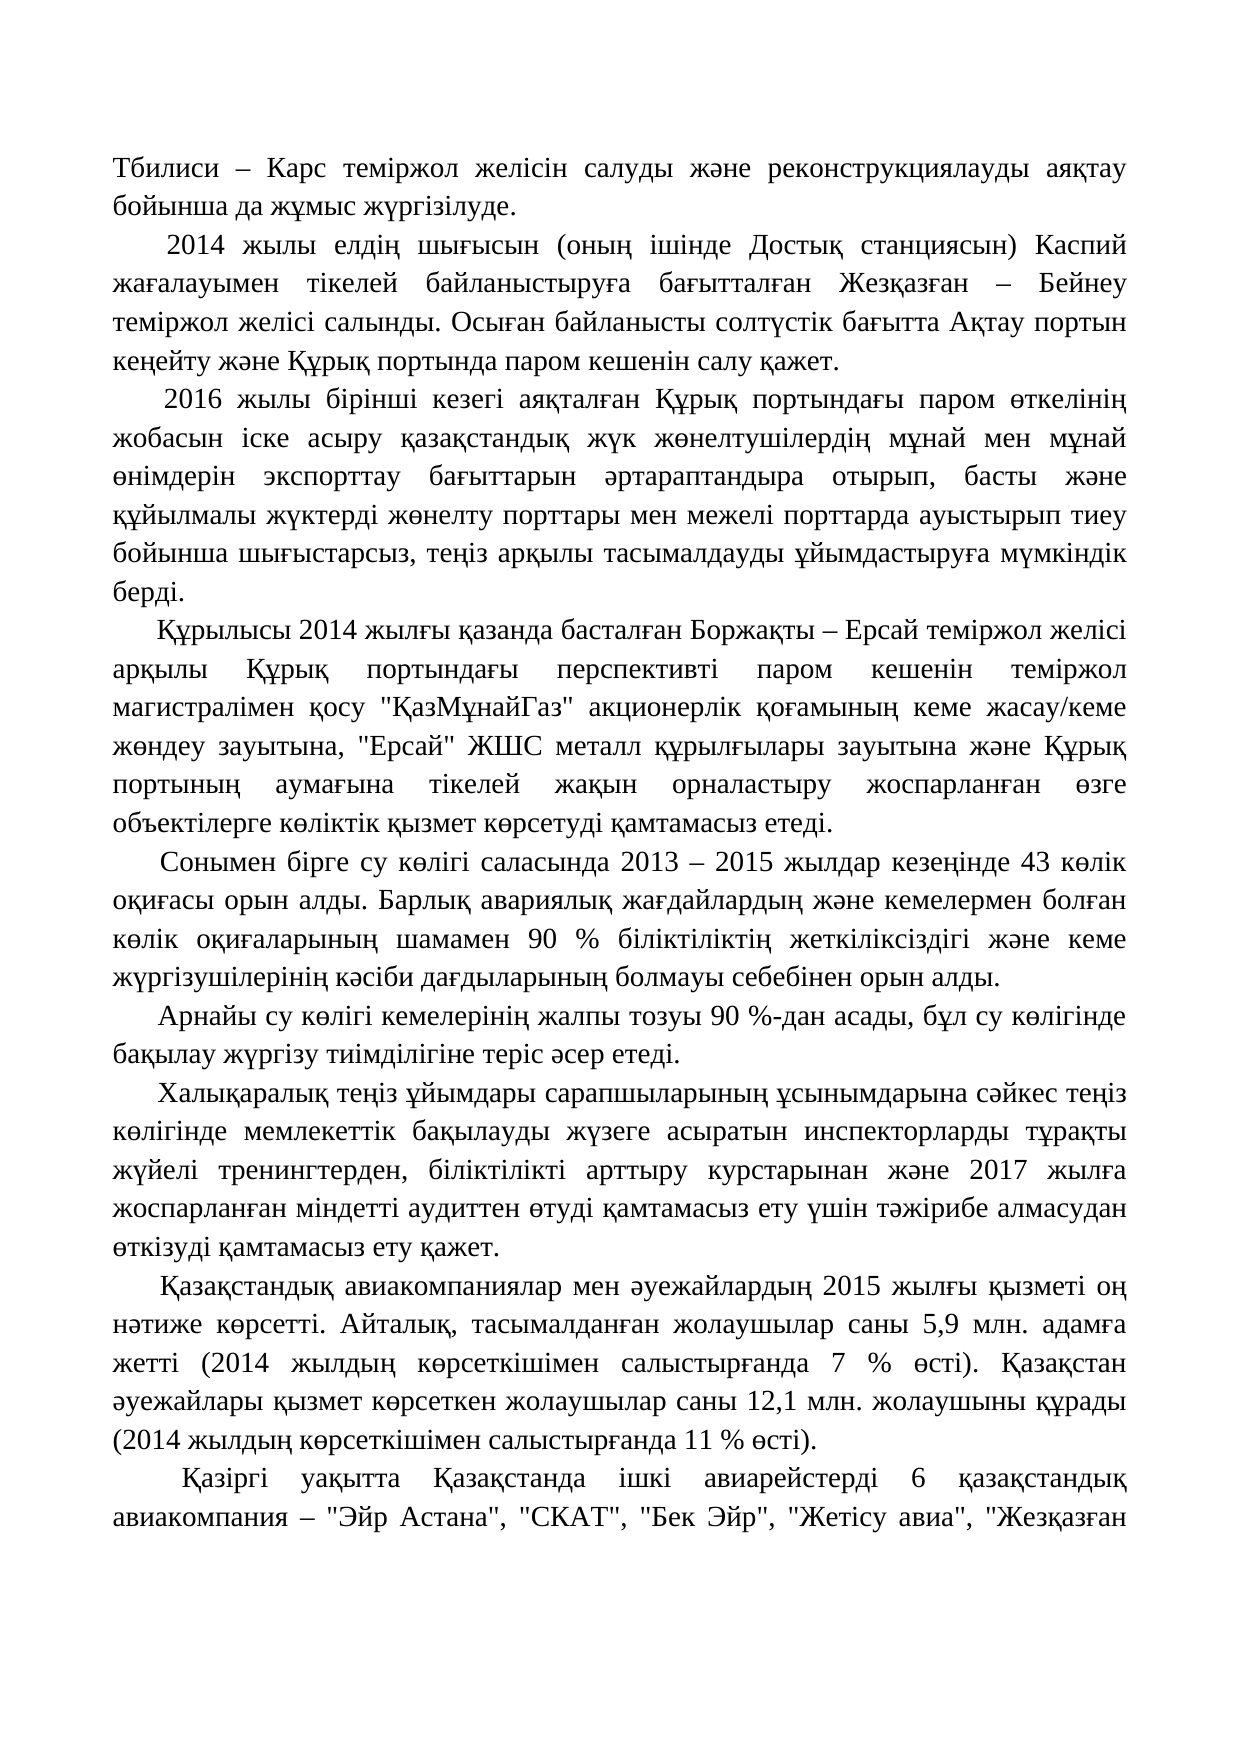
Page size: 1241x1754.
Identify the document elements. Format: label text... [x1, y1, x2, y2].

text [112, 150, 1128, 222]
text Құрылысы 2014 жылғы қазанда басталған Боржақты – Ерсай теміржол желісі арқылы Құрық портындағы перспективті паром кешенін теміржол магистралімен қосу "ҚазМұнайГаз" акционерлік қоғамының кеме жасау/кеме жөндеу зауытына, "Ерсай" ЖШС металл құрылғылары зауытына және Құрық портының аумағына тікелей жақын орналастыру жоспарланған өзге объектілерге көліктік қызмет көрсетуді қамтамасыз етеді. [112, 612, 1128, 839]
text Халықаралық теңіз ұйымдары сарапшыларының ұсынымдарына сәйкес теңіз көлігінде мемлекеттік бақылауды жүзеге асыратын инспекторларды тұрақты жүйелі тренингтерден, біліктілікті арттыру курстарынан және 2017 жылға жоспарланған міндетті аудиттен өтуді қамтамасыз ету үшін тәжірибе алмасудан өткізуді қамтамасыз ету қажет. [112, 1075, 1128, 1263]
text 2014 жылы елдің шығысын (оның ішінде Достық станциясын) Каспий жағалауымен тікелей байланыстыруға бағытталған Жезқазған – Бейнеу теміржол желісі салынды. Осыған байланысты солтүстік бағытта Ақтау портын кеңейту және Құрық портында паром кешенін салу қажет. [112, 227, 1128, 376]
text Сонымен бірге су көлігі саласында 2013 – 2015 жылдар кезеңінде 43 көлік оқиғасы орын алды. Барлық авариялық жағдайлардың және кемелермен болған көлік оқиғаларының шамамен 90 % біліктіліктің жеткіліксіздігі және кеме жүргізушілерінің кәсіби дағдыларының болмауы себебінен орын алды. [112, 844, 1128, 993]
text Қазақстандық авиакомпаниялар мен әуежайлардың 2015 жылғы қызметі оң нәтиже көрсетті. Айталық, тасымалданған жолаушылар саны 5,9 млн. адамға жетті (2014 жылдың көрсеткішімен салыстырғанда 7 % өсті). Қазақстан әуежайлары қызмет көрсеткен жолаушылар саны 12,1 млн. жолаушыны құрады (2014 жылдың көрсеткішімен салыстырғанда 11 % өсті). [112, 1268, 1128, 1455]
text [112, 1460, 1128, 1532]
text Арнайы су көлігі кемелерінің жалпы тозуы 90 %-дан асады, бұл су көлігінде бақылау жүргізу тиімділігіне теріс әсер етеді. [112, 998, 1128, 1070]
text 2016 жылы бірінші кезегі аяқталған Құрық портындағы паром өткелінің жобасын іске асыру қазақстандық жүк жөнелтушілердің мұнай мен мұнай өнімдерін экспорттау бағыттарын әртараптандыра отырып, басты және құйылмалы жүктерді жөнелту порттары мен межелі порттарда ауыстырып тиеу бойынша шығыстарсыз, теңіз арқылы тасымалдауды ұйымдастыруға мүмкіндік берді. [112, 381, 1128, 607]
